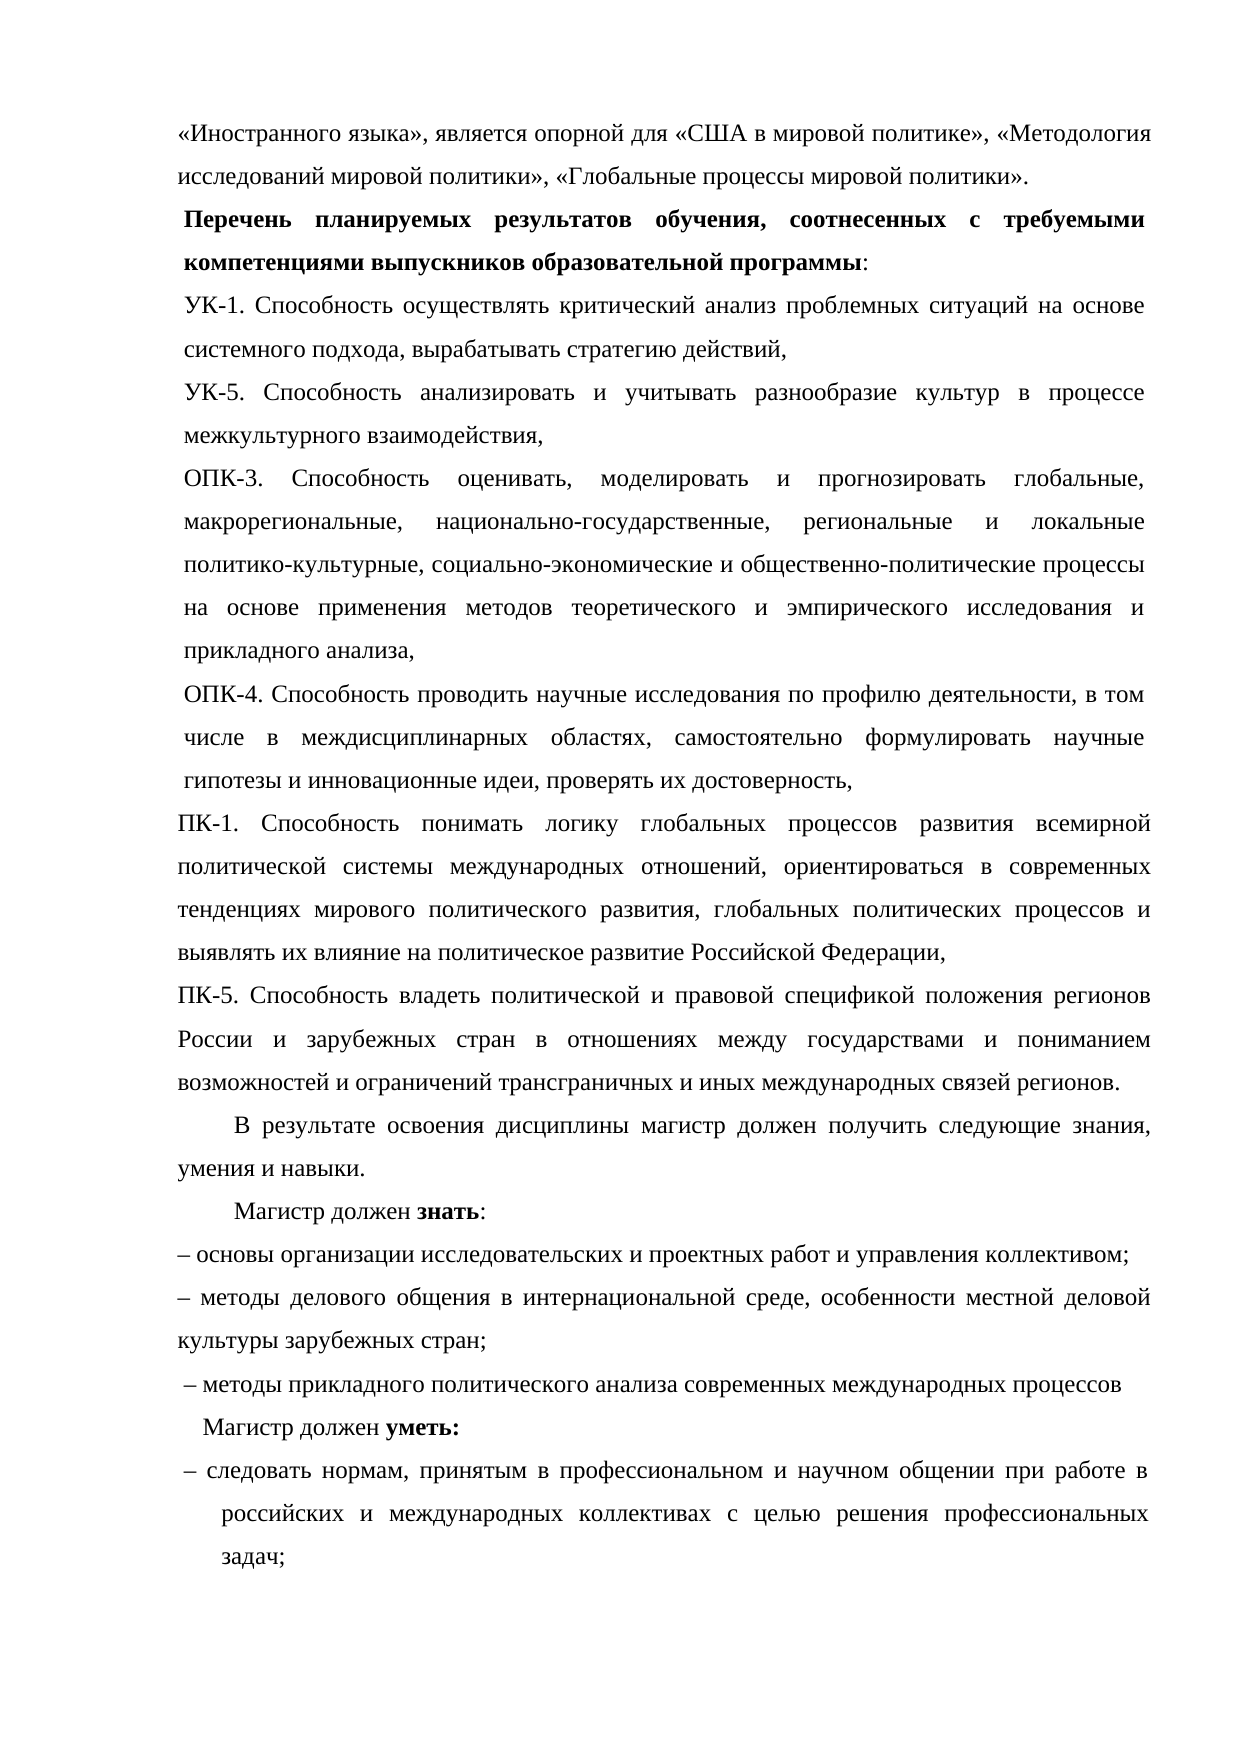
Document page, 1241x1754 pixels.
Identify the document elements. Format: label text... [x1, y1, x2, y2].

text – методы прикладного политического анализа современных международных процессов [183, 1369, 1149, 1397]
text ПК-1. Способность понимать логику глобальных процессов развития всемирной политической системы международных отношений, ориентироваться в современных тенденциях мирового политического развития, глобальных политических процессов и выявлять их влияние на политическое развитие Российской Федерации, [177, 808, 1152, 966]
text Магистр должен знать: [233, 1196, 1152, 1225]
text Перечень планируемых результатов обучения, соотнесенных с требуемыми компетенциями выпускников образовательной программы: [183, 204, 1145, 276]
text УК-5. Способность анализировать и учитывать разнообразие культур в процессе межкультурного взаимодействия, [183, 377, 1145, 449]
text – методы делового общения в интернациональной среде, особенности местной деловой культуры зарубежных стран; [177, 1282, 1152, 1354]
text В результате освоения дисциплины магистр должен получить следующие знания, умения и навыки. [177, 1110, 1152, 1182]
text – следовать нормам, принятым в профессиональном и научном общении при работе в российских и международных коллективах с целью решения профессиональных задач; [183, 1455, 1149, 1570]
text ОПК-3. Способность оценивать, моделировать и прогнозировать глобальные, макрорегиональные, национально-государственные, региональные и локальные политико-культурные, социально-экономические и общественно-политические процессы на основе применения методов теоретического и эмпирического исследования и прикладного анализа, [183, 463, 1145, 664]
text УК-1. Способность осуществлять критический анализ проблемных ситуаций на основе системного подхода, вырабатывать стратегию действий, [183, 291, 1145, 362]
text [177, 118, 1152, 190]
text – основы организации исследовательских и проектных работ и управления коллективом; [177, 1239, 1149, 1268]
text Магистр должен уметь: [202, 1412, 1152, 1441]
text ОПК-4. Способность проводить научные исследования по профилю деятельности, в том числе в междисциплинарных областях, самостоятельно формулировать научные гипотезы и инновационные идеи, проверять их достоверность, [183, 679, 1145, 794]
text ПК-5. Способность владеть политической и правовой спецификой положения регионов России и зарубежных стран в отношениях между государствами и пониманием возможностей и ограничений трансграничных и иных международных связей регионов. [177, 981, 1152, 1096]
